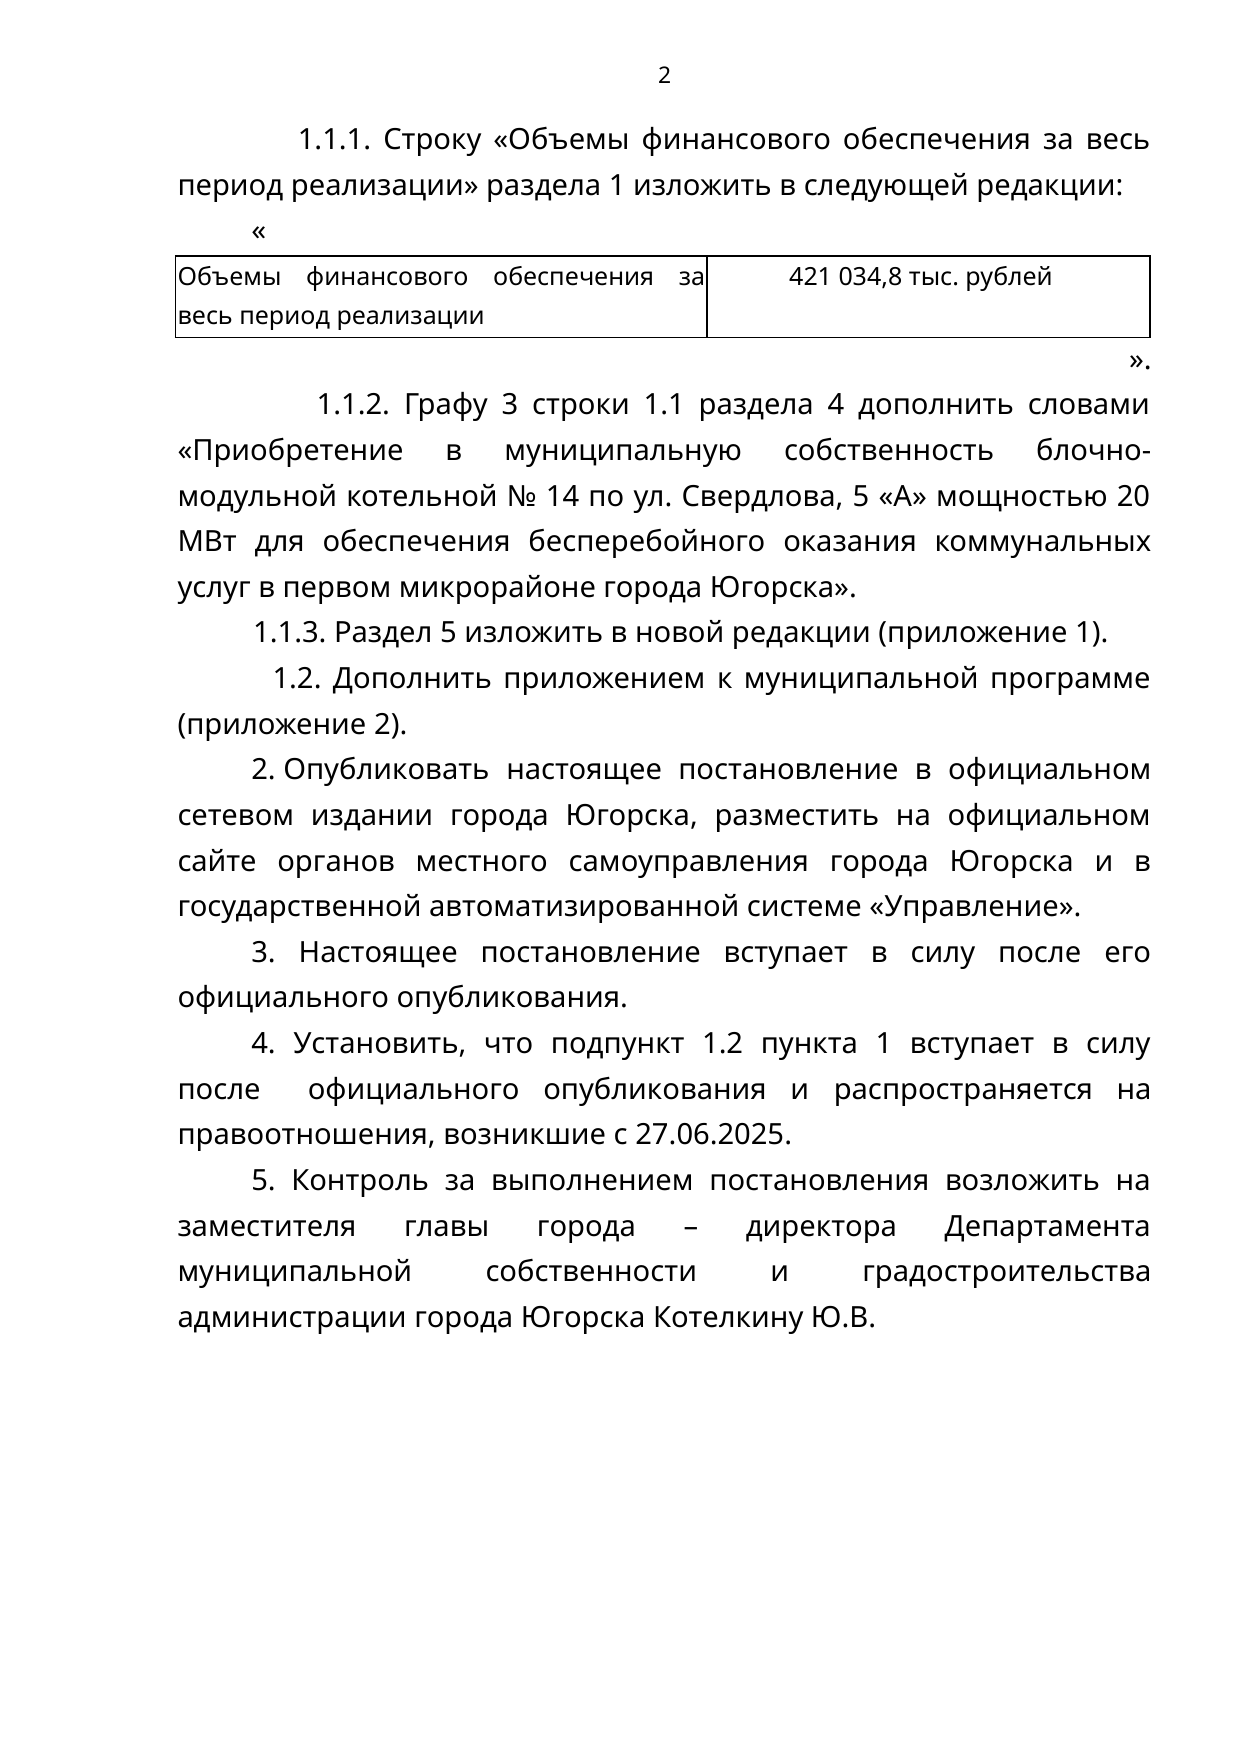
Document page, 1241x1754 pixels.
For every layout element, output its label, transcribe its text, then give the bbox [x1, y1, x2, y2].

text 1.1.1. Строку «Объемы финансового обеспечения за весь период реализации» раздела 1 изложить в следующей редакции: [177, 118, 1152, 203]
text 3. Настоящее постановление вступает в силу после его официального опубликования. [177, 931, 1152, 1016]
list ». [236, 338, 1152, 378]
text 4. Установить, что подпункт 1.2 пункта 1 вступает в силу после официального опубликования и распространяется на правоотношения, возникшие с 27.06.2025. [177, 1022, 1152, 1153]
table_header 421 034,8 тыс. рублей [708, 257, 1149, 336]
text « [177, 209, 1152, 249]
list 1.2. Дополнить приложением к муниципальной программе (приложение 2). [177, 657, 1152, 743]
text 1.1.3. Раздел 5 изложить в новой редакции (приложение 1). [177, 612, 1152, 651]
text 1.1.2. Графу 3 строки 1.1 раздела 4 дополнить словами «Приобретение в муниципальную собственность блочно-модульной котельной № 14 по ул. Свердлова, 5 «А» мощностью 20 МВт для обеспечения бесперебойного оказания коммунальных услуг в первом микрорайоне города Югорска». [177, 384, 1152, 606]
table_header Объемы финансового обеспечения за весь период реализации [176, 257, 706, 336]
text 5. Контроль за выполнением постановления возложить на заместителя главы города – директора Департамента муниципальной собственности и градостроительства администрации города Югорска Котелкину Ю.В. [177, 1159, 1152, 1336]
text 2. Опубликовать настоящее постановление в официальном сетевом издании города Югорска, разместить на официальном сайте органов местного самоуправления города Югорска и в государственной автоматизированной системе «Управление». [177, 749, 1152, 925]
